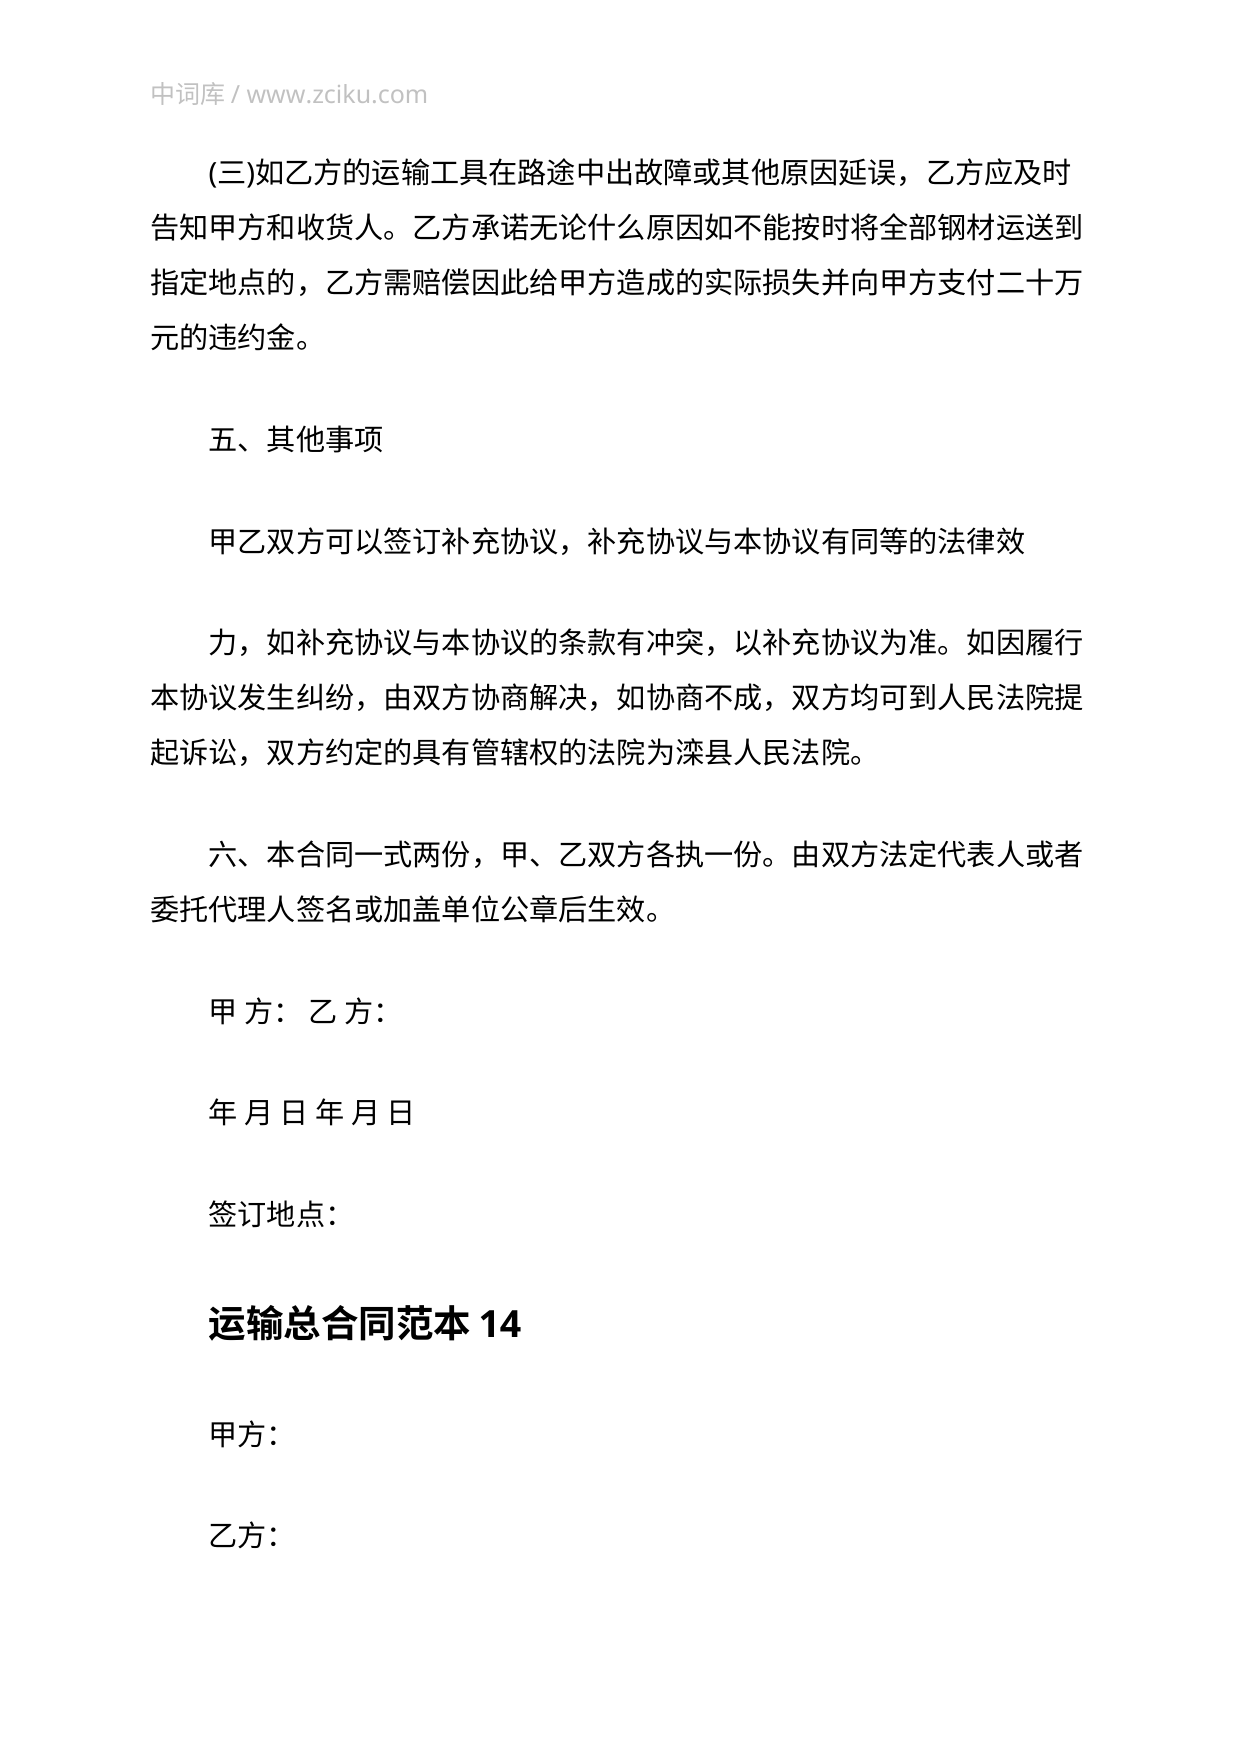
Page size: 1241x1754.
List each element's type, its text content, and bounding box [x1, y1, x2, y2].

text 甲方： [150, 1411, 1090, 1453]
text 运输总合同范本14 [150, 1294, 1090, 1348]
text 年 月 日 年 月 日 [150, 1090, 1090, 1132]
text 甲 方： 乙 方： [150, 988, 1090, 1031]
text 五、其他事项 [150, 417, 1090, 459]
text 签订地点： [150, 1192, 1090, 1234]
text (三)如乙方的运输工具在路途中出故障或其他原因延误，乙方应及时告知甲方和收货人。乙方承诺无论什么原因如不能按时将全部钢材运送到指定地点的，乙方需赔偿因此给甲方造成的实际损失并向甲方支付二十万元的违约金。 [150, 150, 1090, 357]
text 甲乙双方可以签订补充协议，补充协议与本协议有同等的法律效 [150, 518, 1090, 561]
text 六、本合同一式两份，甲、乙双方各执一份。由双方法定代表人或者委托代理人签名或加盖单位公章后生效。 [150, 832, 1090, 929]
text 力，如补充协议与本协议的条款有冲突，以补充协议为准。如因履行本协议发生纠纷，由双方协商解决，如协商不成，双方均可到人民法院提起诉讼，双方约定的具有管辖权的法院为滦县人民法院。 [150, 620, 1090, 772]
text 乙方： [150, 1513, 1090, 1555]
